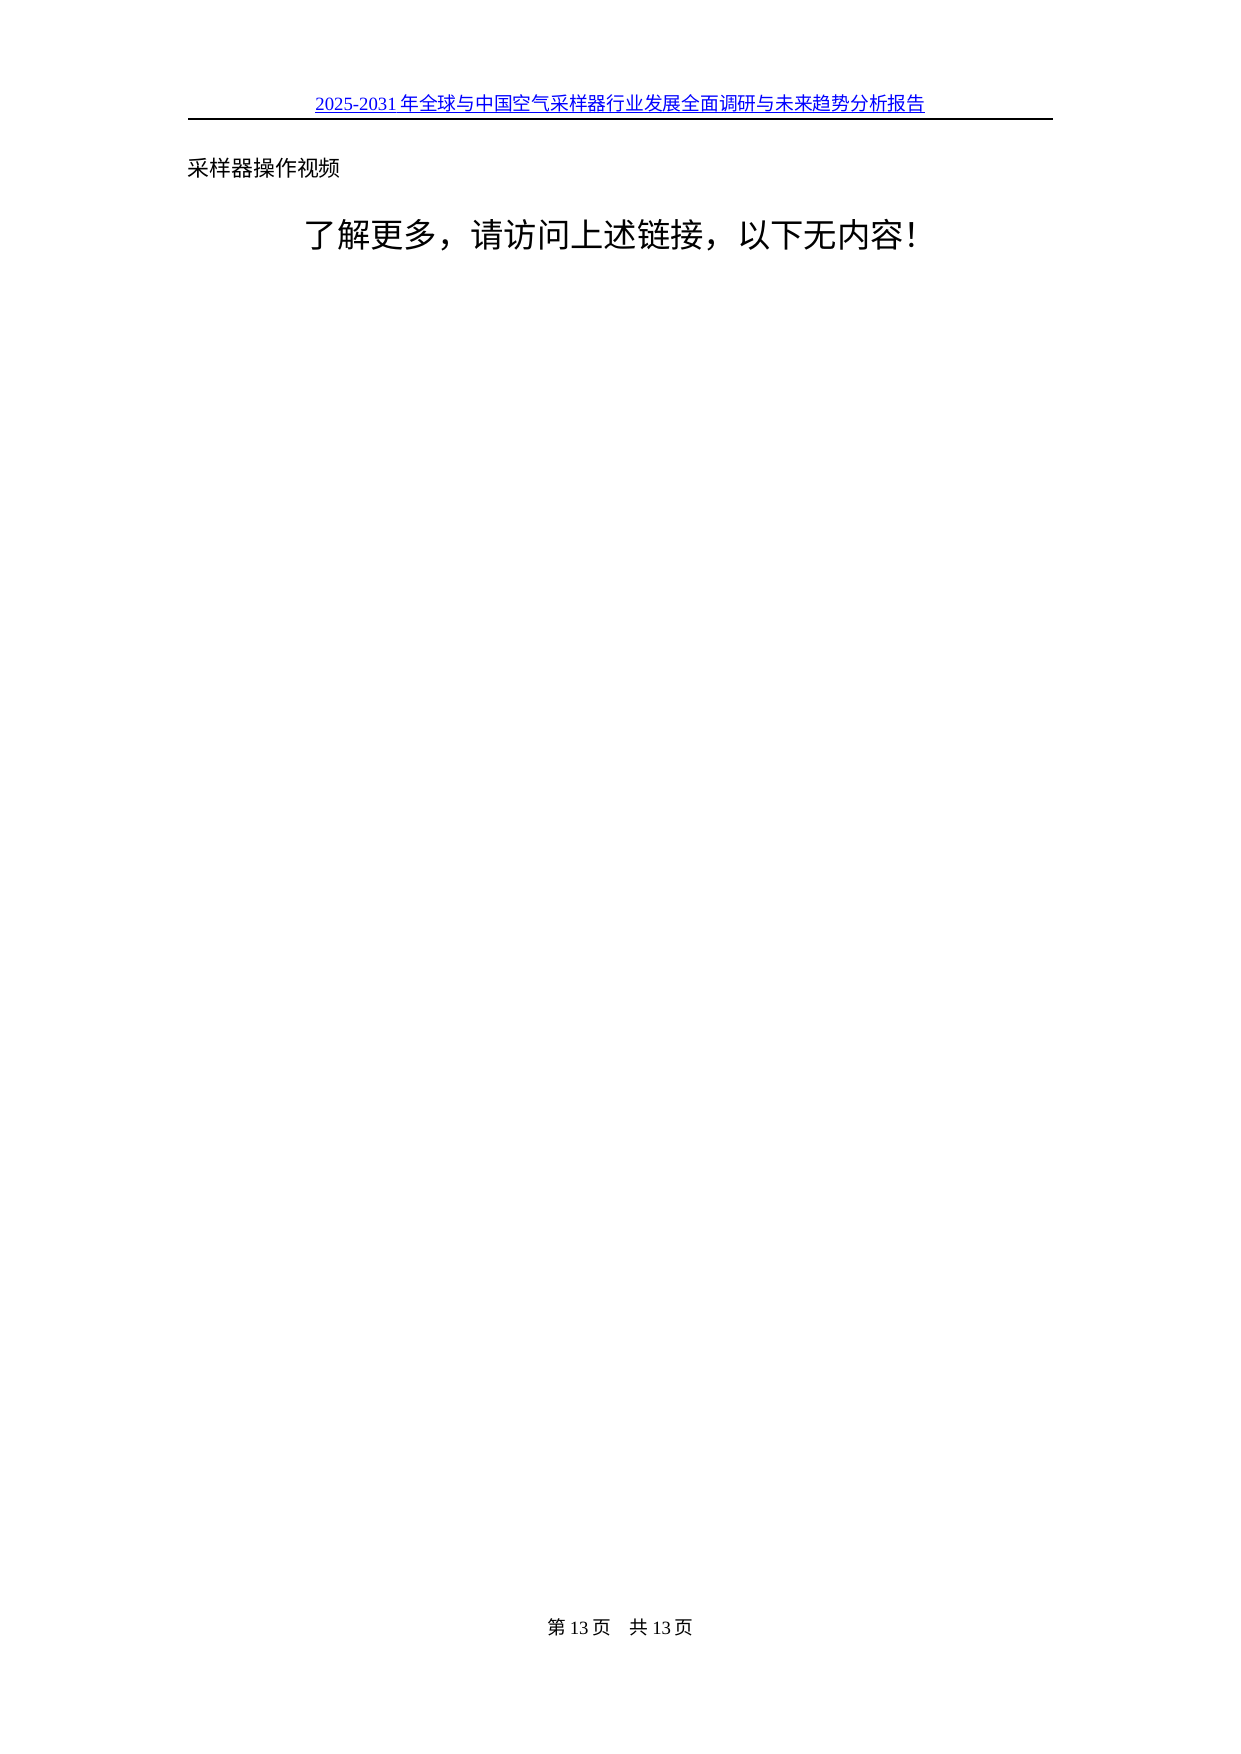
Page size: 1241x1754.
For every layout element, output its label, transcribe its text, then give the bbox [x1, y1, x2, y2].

title 了解更多，请访问上述链接，以下无内容！ [187, 200, 1053, 265]
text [187, 150, 1053, 183]
